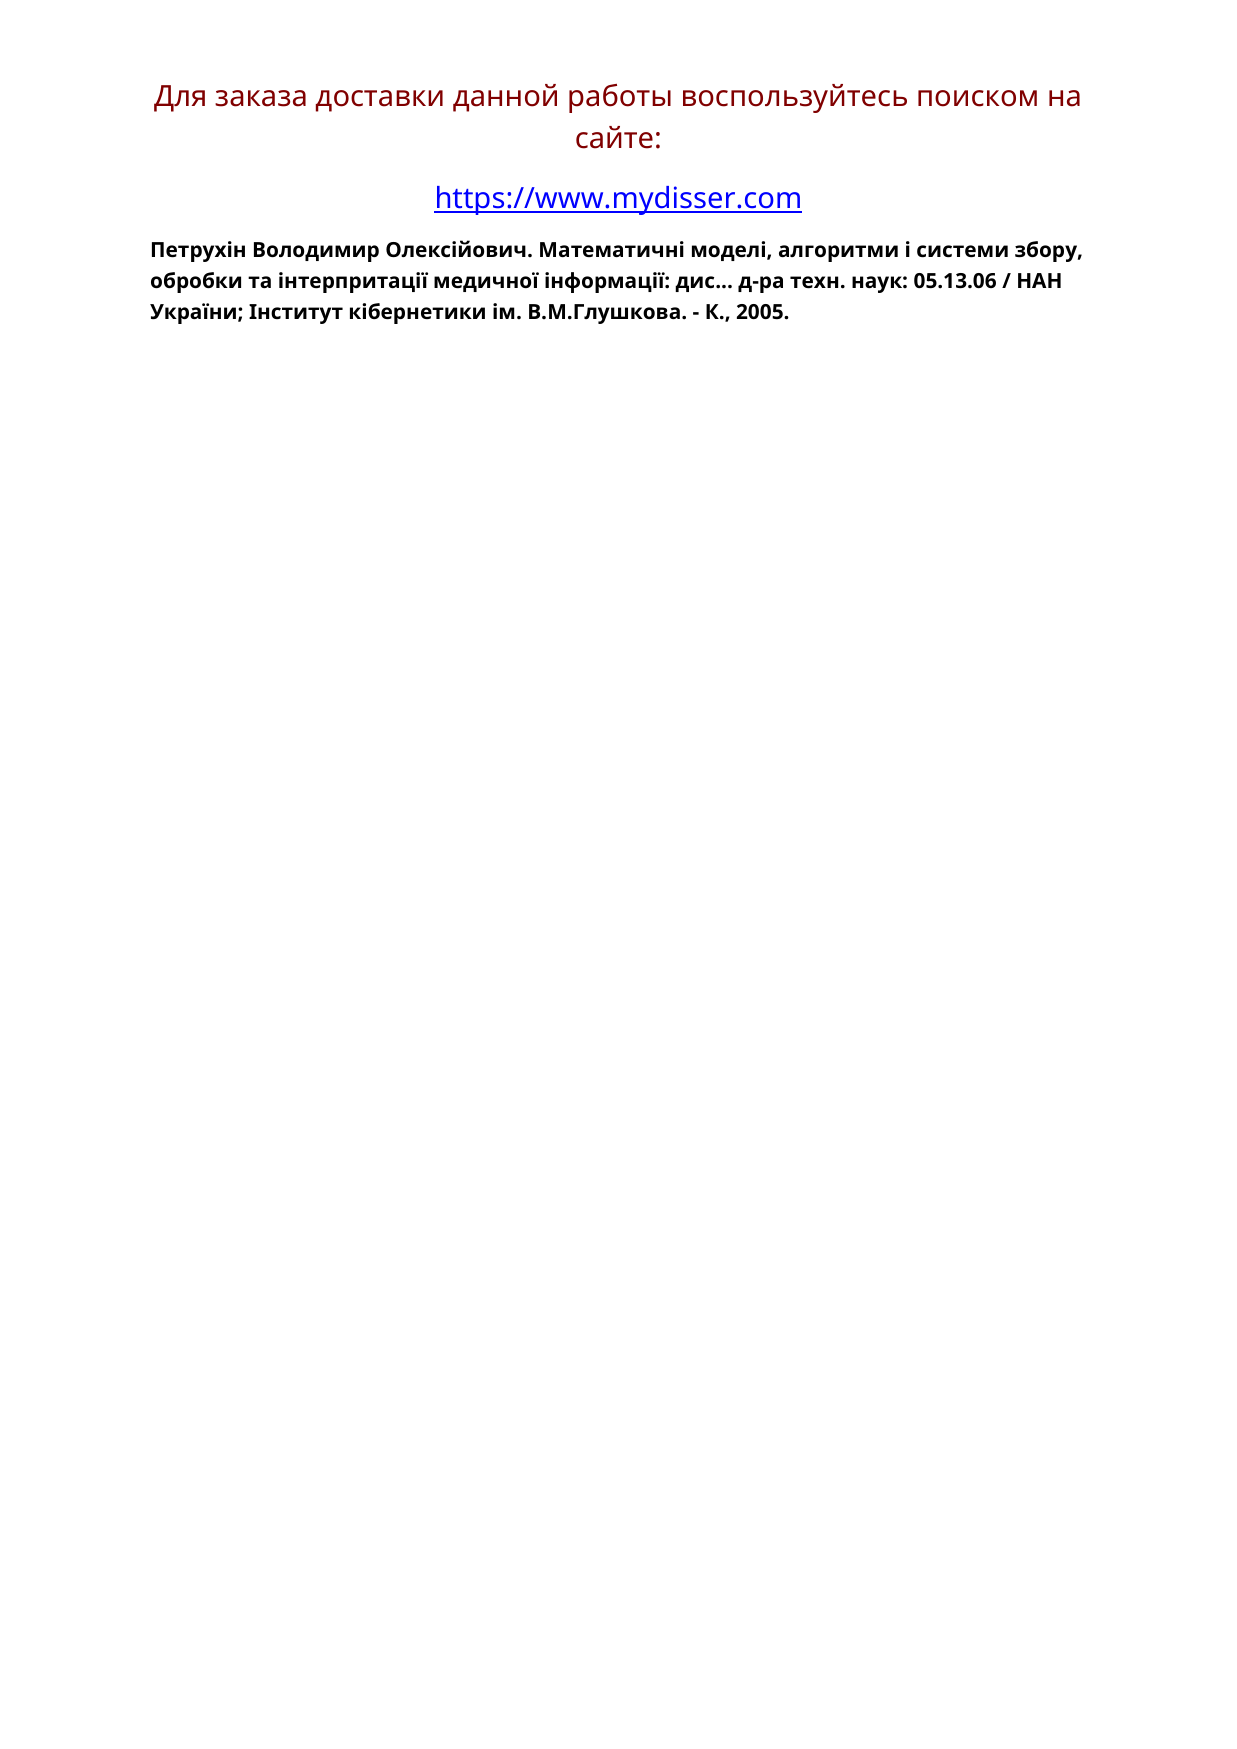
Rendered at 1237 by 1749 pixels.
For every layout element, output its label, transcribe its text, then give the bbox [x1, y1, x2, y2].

text Петрухін Володимир Олексійович. Математичні моделі, алгоритми і системи збору, обробки та інтерпритації медичної інформації: дис... д-ра техн. наук: 05.13.06 / НАН України; Інститут кібернетики ім. В.М.Глушкова. - К., 2005. [150, 236, 1086, 325]
